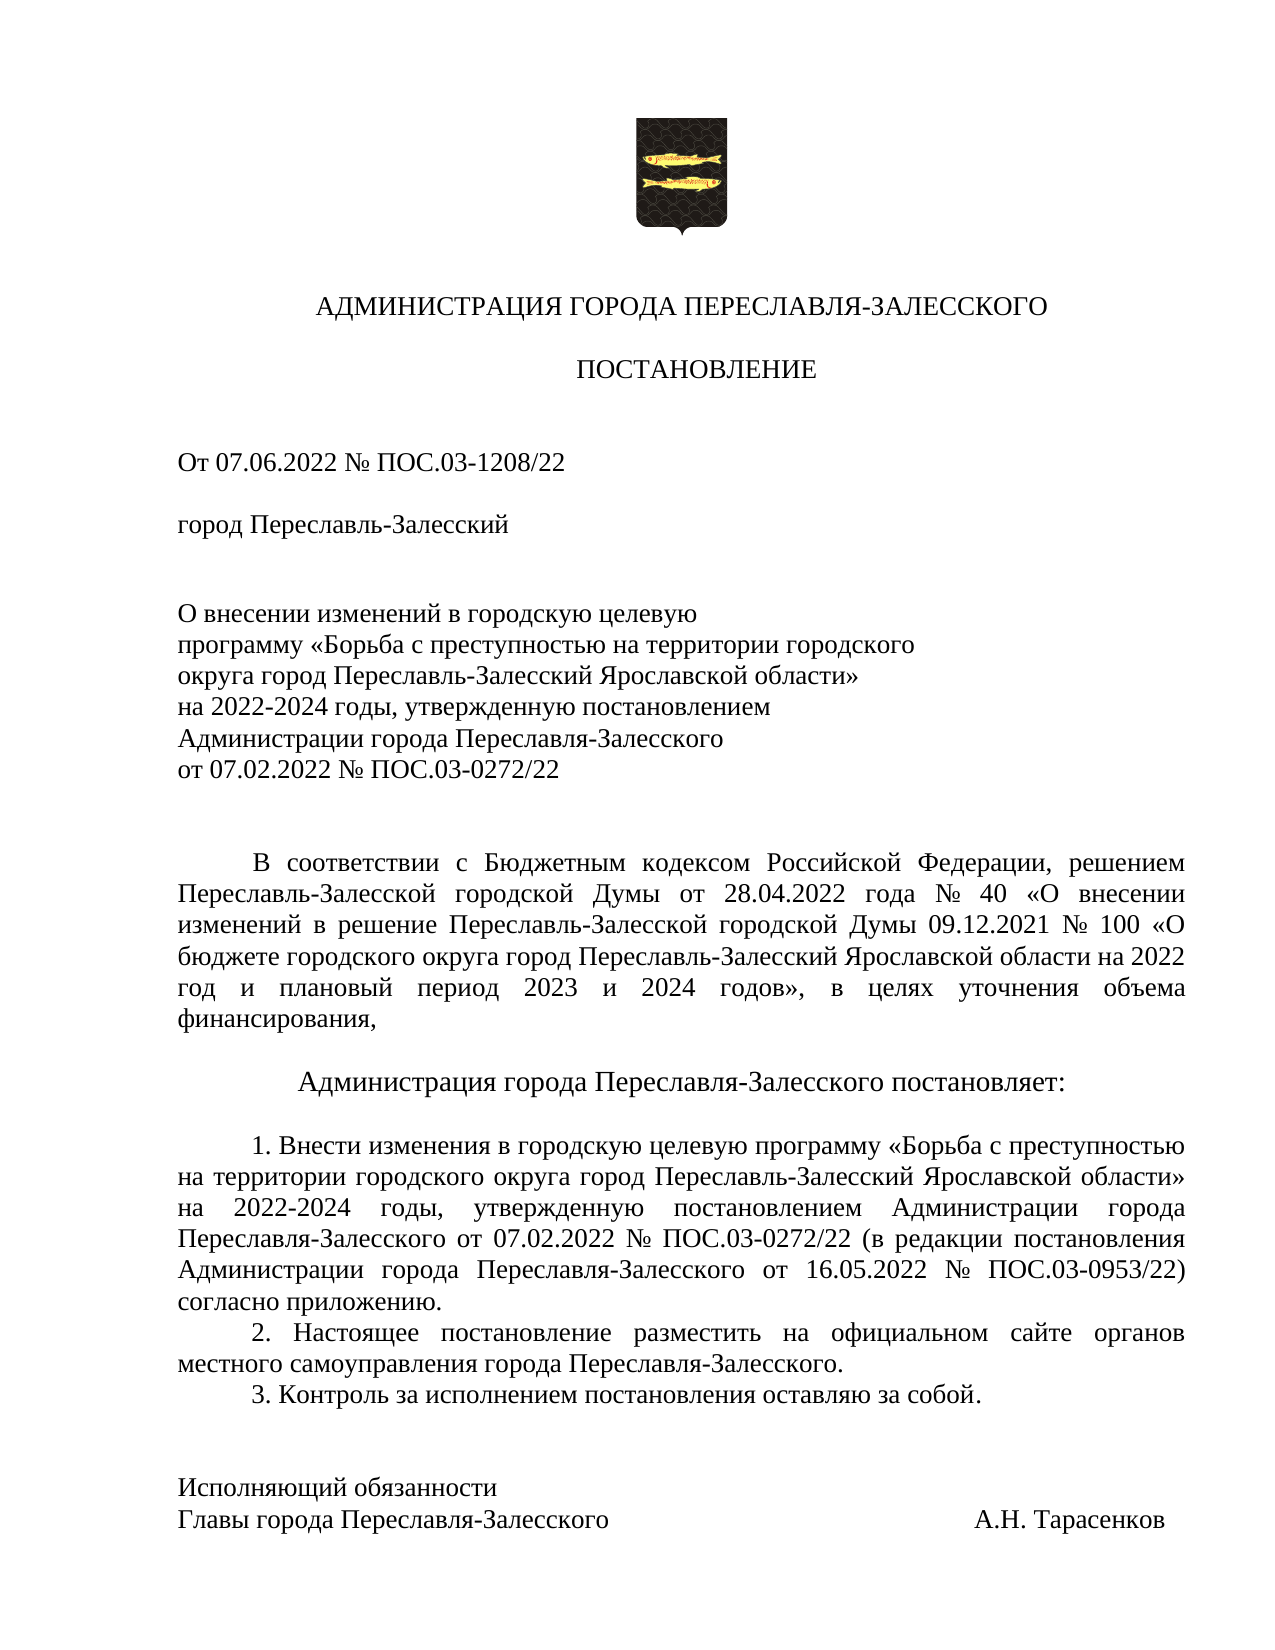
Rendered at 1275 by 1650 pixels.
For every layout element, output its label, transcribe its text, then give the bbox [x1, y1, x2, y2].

text От 07.06.2022 № ПОС.03-1208/22 [177, 446, 1186, 477]
text Исполняющий обязанности [177, 1472, 1186, 1503]
text О внесении изменений в городскую целевую [177, 597, 1186, 628]
text В соответствии с Бюджетным кодексом Российской Федерации, решением Переславль-Залесской городской Думы от 28.04.2022 года № 40 «О внесении изменений в решение Переславль-Залесской городской Думы 09.12.2021 № 100 «О бюджете городского округа город Переславль-Залесский Ярославской области на 2022 год и плановый период 2023 и 2024 годов», в целях уточнения объема финансирования, [177, 846, 1186, 1033]
text 1. Внести изменения в городскую целевую программу «Борьба с преступностью на территории городского округа город Переславль-Залесский Ярославской области» на 2022-2024 годы, утвержденную постановлением Администрации города Переславля-Залесского от 07.02.2022 № ПОС.03-0272/22 (в редакции постановления Администрации города Переславля-Залесского от 16.05.2022 № ПОС.03-0953/22) согласно приложению. [177, 1129, 1186, 1316]
text АДМИНИСТРАЦИЯ ГОРОДА ПЕРЕСЛАВЛЯ-ЗАЛЕССКОГО [177, 290, 1186, 322]
text Администрации города Переславля-Залесского [177, 722, 1186, 753]
text на 2022-2024 годы, утвержденную постановлением [177, 691, 1186, 722]
text Администрация города Переславля-Залесского постановляет: [177, 1064, 1186, 1098]
text 3. Контроль за исполнением постановления оставляю за собой. [177, 1378, 1186, 1409]
text Главы города Переславля-Залесского А.Н. Тарасенков [177, 1503, 1186, 1534]
text город Переславль-Залесский [177, 508, 1186, 539]
text ПОСТАНОВЛЕНИЕ [207, 353, 1186, 384]
text округа город Переславль-Залесский Ярославской области» [177, 659, 1186, 691]
text 2. Настоящее постановление разместить на официальном сайте органов местного самоуправления города Переславля-Залесского. [177, 1316, 1186, 1378]
text от 07.02.2022 № ПОС.03-0272/22 [177, 753, 1186, 784]
text программу «Борьба с преступностью на территории городского [177, 628, 1186, 659]
